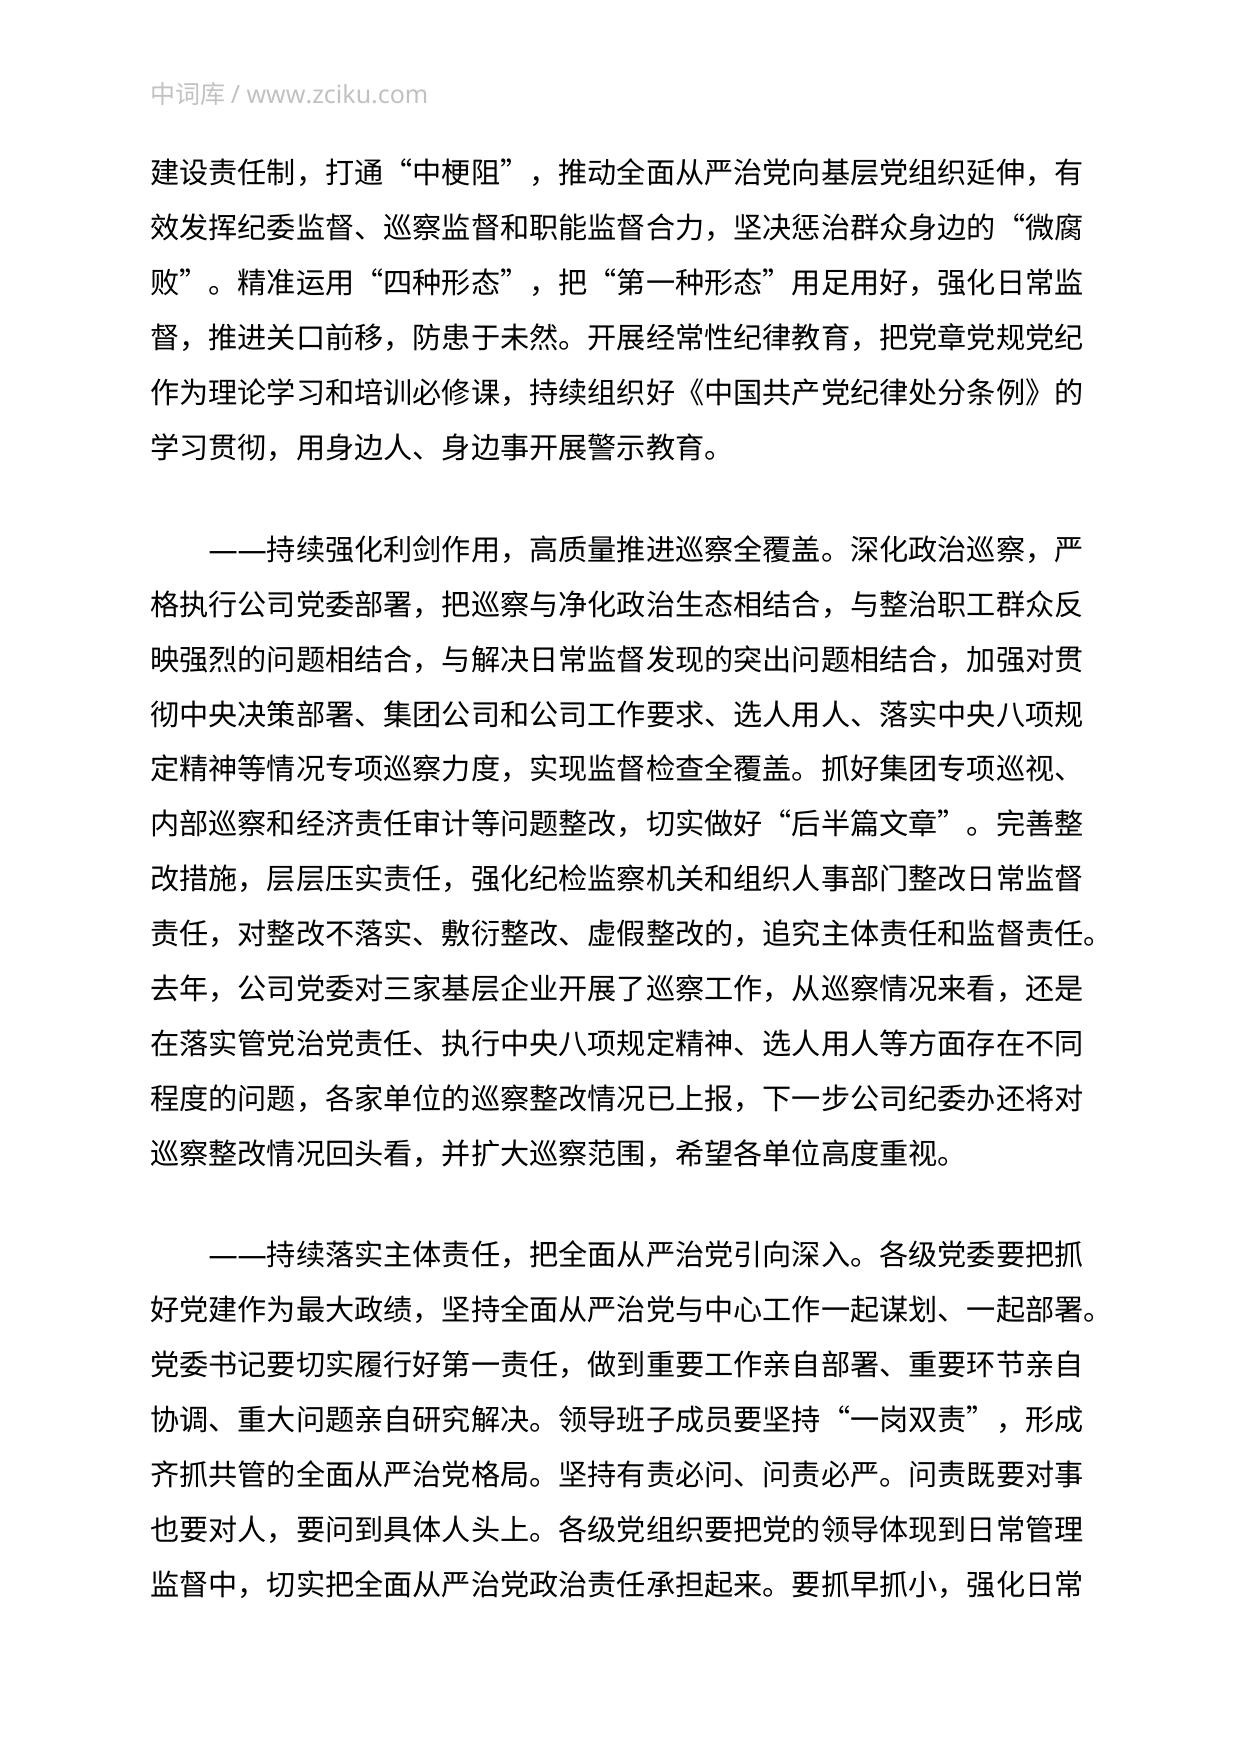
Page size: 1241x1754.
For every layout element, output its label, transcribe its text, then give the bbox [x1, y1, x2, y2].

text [150, 1232, 1090, 1604]
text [150, 150, 1090, 467]
text ——持续强化利剑作用，高质量推进巡察全覆盖。深化政治巡察，严格执行公司党委部署，把巡察与净化政治生态相结合，与整治职工群众反映强烈的问题相结合，与解决日常监督发现的突出问题相结合，加强对贯彻中央决策部署、集团公司和公司工作要求、选人用人、落实中央八项规定精神等情况专项巡察力度，实现监督检查全覆盖。抓好集团专项巡视、内部巡察和经济责任审计等问题整改，切实做好“后半篇文章”。完善整改措施，层层压实责任，强化纪检监察机关和组织人事部门整改日常监督责任，对整改不落实、敷衍整改、虚假整改的，追究主体责任和监督责任。去年，公司党委对三家基层企业开展了巡察工作，从巡察情况来看，还是在落实管党治党责任、执行中央八项规定精神、选人用人等方面存在不同程度的问题，各家单位的巡察整改情况已上报，下一步公司纪委办还将对巡察整改情况回头看，并扩大巡察范围，希望各单位高度重视。 [150, 526, 1090, 1172]
